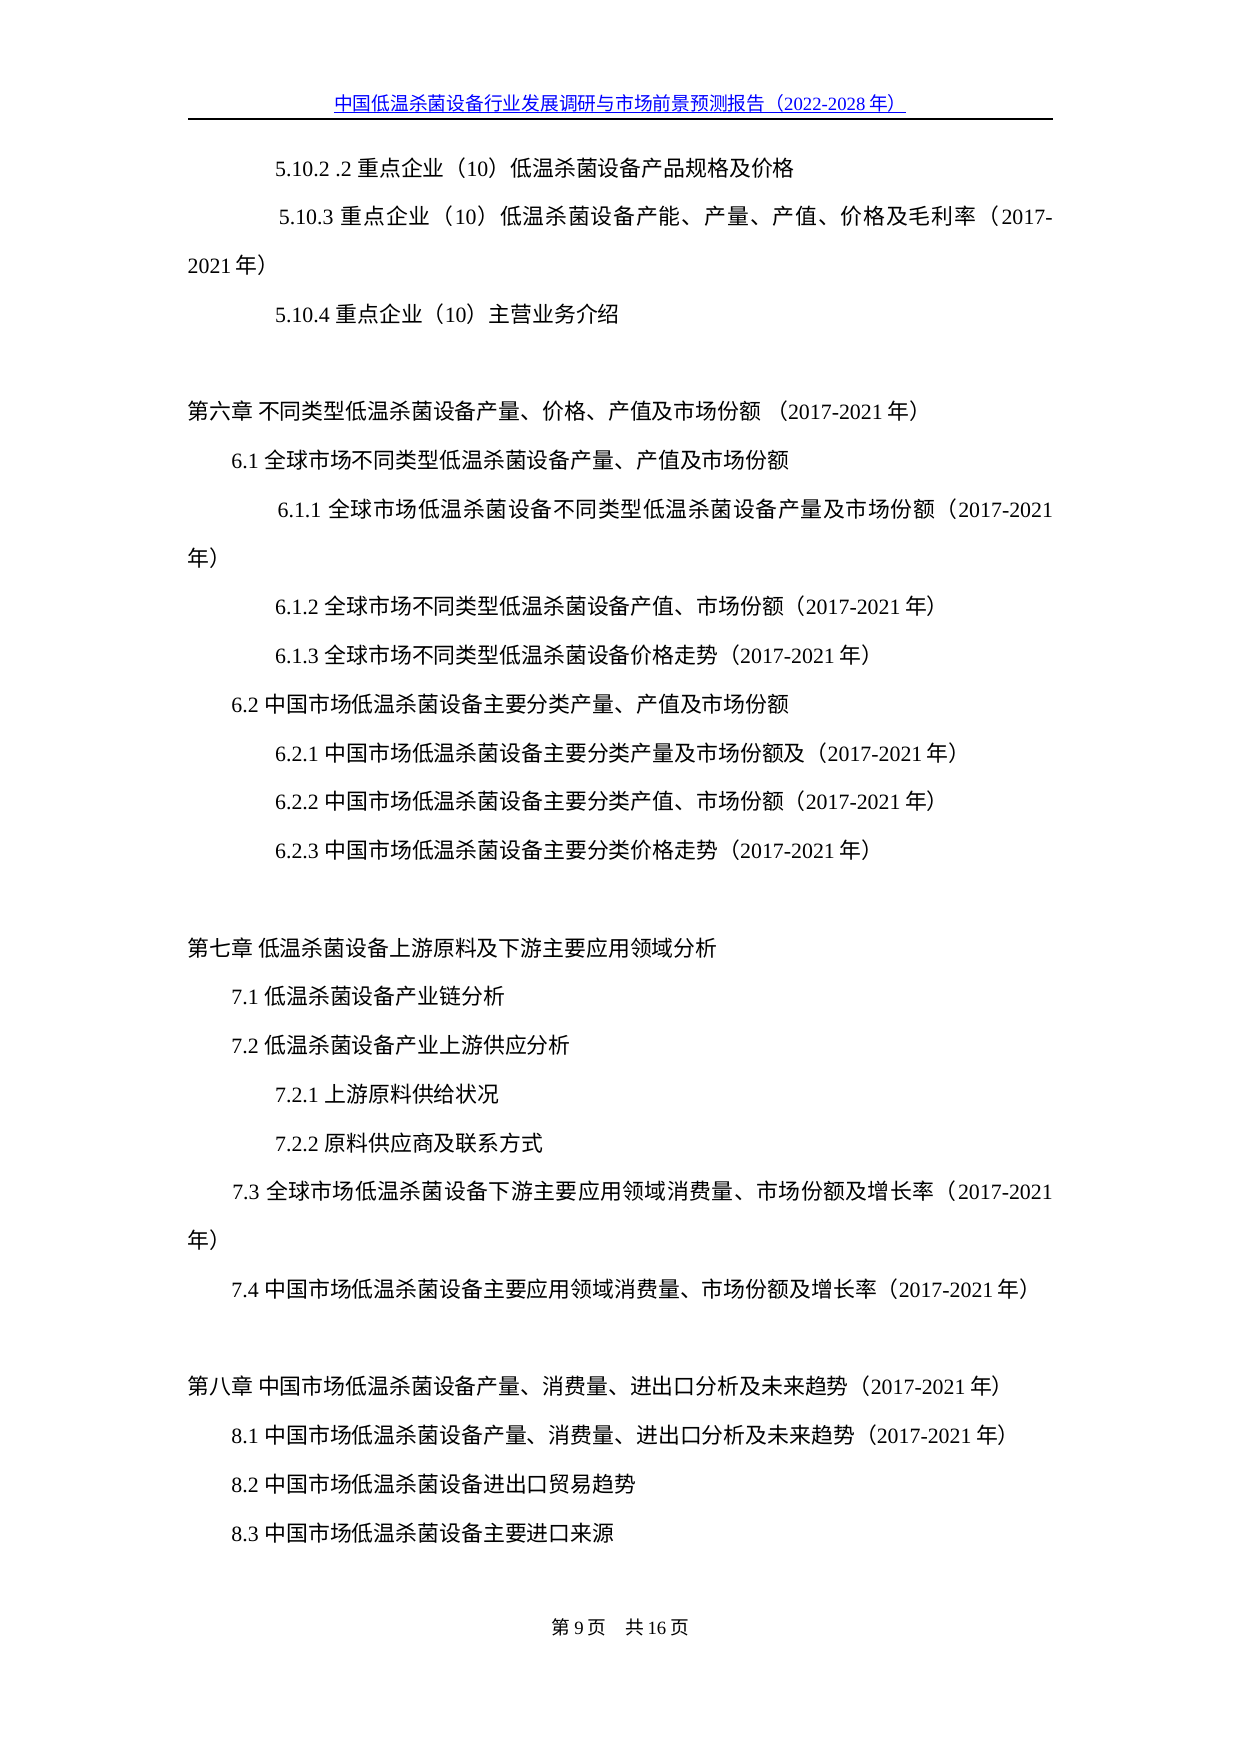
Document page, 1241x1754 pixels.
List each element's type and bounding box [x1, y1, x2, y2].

text [187, 150, 1053, 1548]
